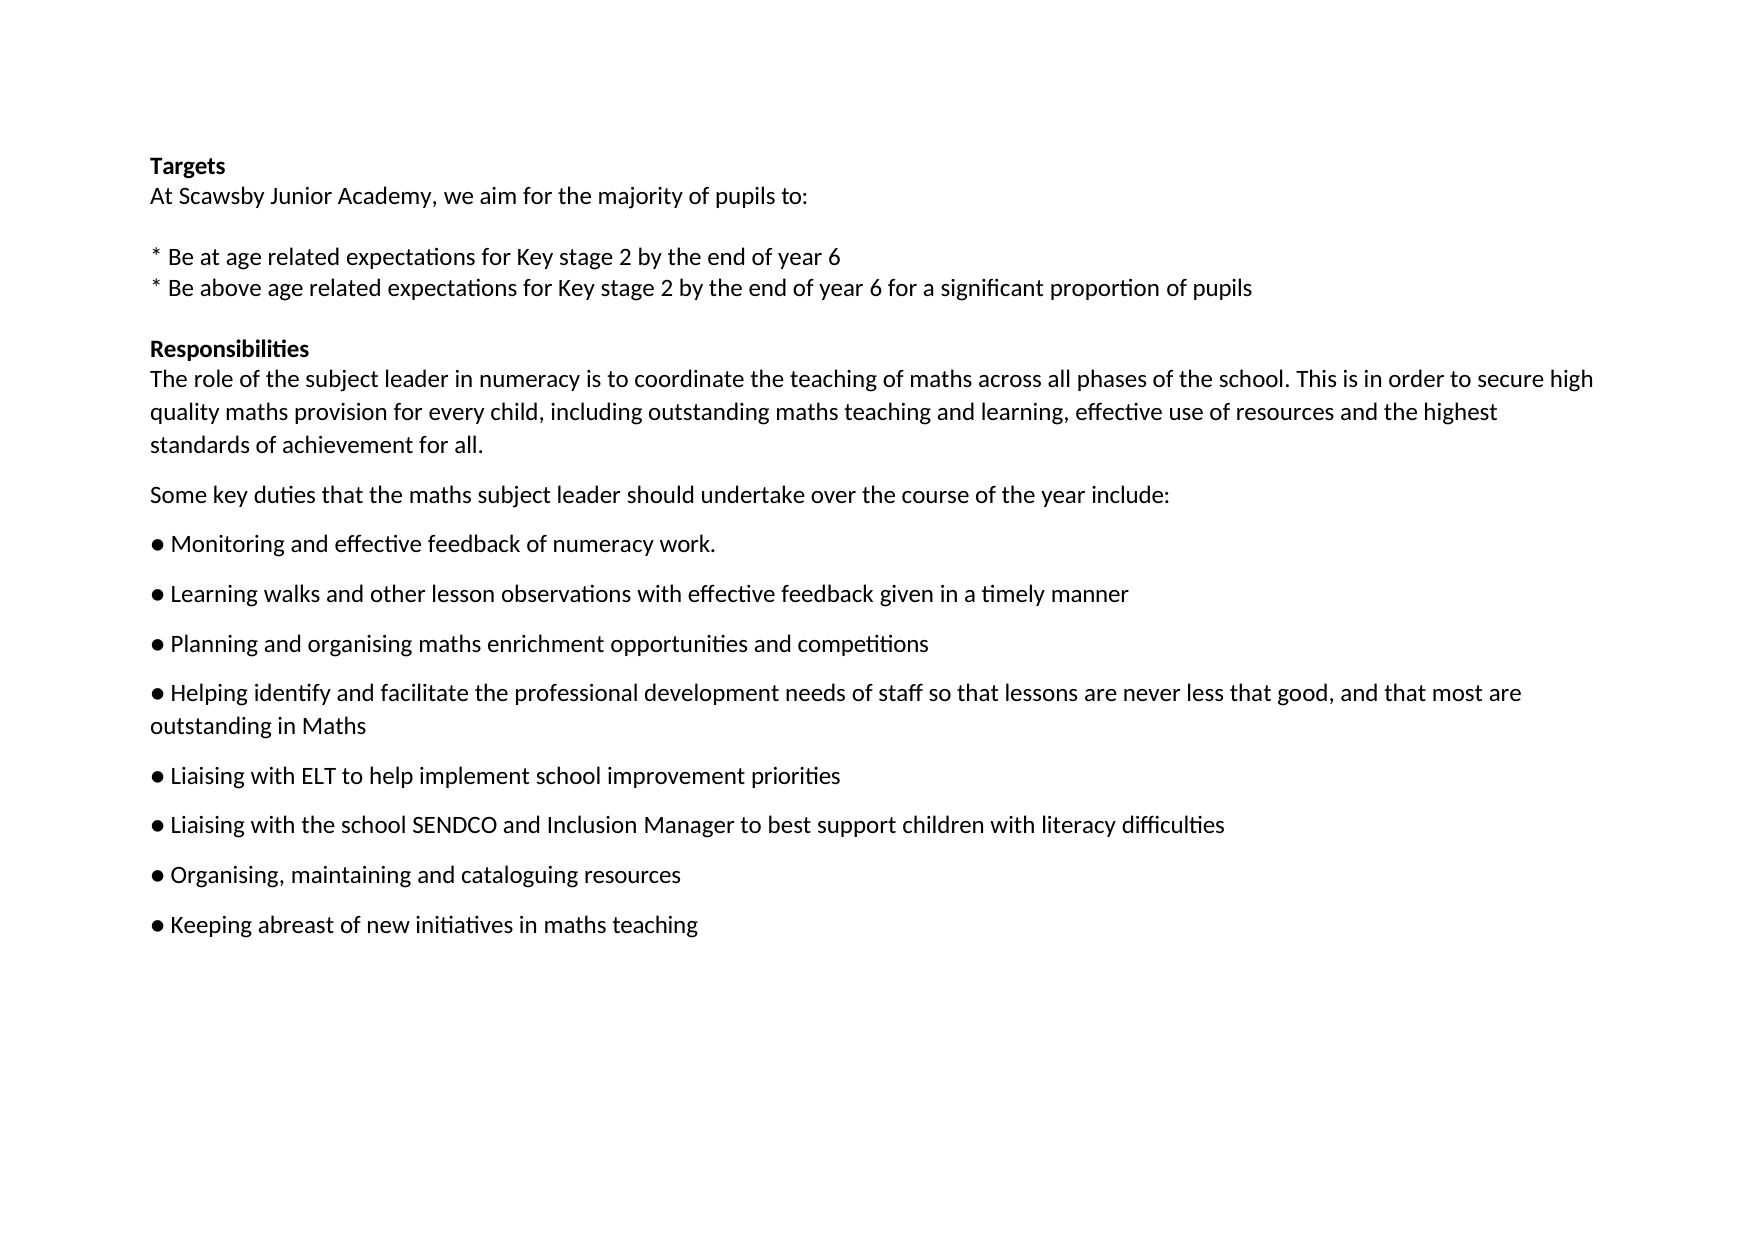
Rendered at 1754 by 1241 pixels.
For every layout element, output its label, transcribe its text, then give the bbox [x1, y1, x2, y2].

subtitle Targets [150, 150, 1616, 180]
list Monitoring and effective feedback of numeracy work. [150, 528, 1616, 559]
list Organising, maintaining and cataloguing resources [150, 859, 1616, 889]
list Liaising with the school SENDCO and Inclusion Manager to best support children with literacy difficulties [150, 809, 1616, 840]
subtitle Responsibilities [150, 333, 1616, 363]
text Some key duties that the maths subject leader should undertake over the course of the year include: [150, 479, 1616, 509]
text At Scawsby Junior Academy, we aim for the majority of pupils to: [150, 180, 1616, 211]
list Helping identify and facilitate the professional development needs of staff so that lessons are never less that good, and that most are outstanding in Maths [150, 677, 1523, 741]
list Planning and organising maths enrichment opportunities and competitions [150, 628, 1616, 658]
list Be at age related expectations for Key stage 2 by the end of year 6 [150, 241, 1616, 272]
list Liaising with ELT to help implement school improvement priorities [150, 760, 1616, 790]
list Learning walks and other lesson observations with effective feedback given in a timely manner [150, 578, 1616, 609]
list Be above age related expectations for Key stage 2 by the end of year 6 for a significant proportion of pupils [150, 272, 1616, 302]
list Keeping abreast of new initiatives in maths teaching [150, 909, 1616, 939]
text The role of the subject leader in numeracy is to coordinate the teaching of maths across all phases of the school. This is in order to secure high quality maths provision for every child, including outstanding maths teaching and learning, effective use of resources and the highest standards of achievement for all. [150, 363, 1598, 460]
